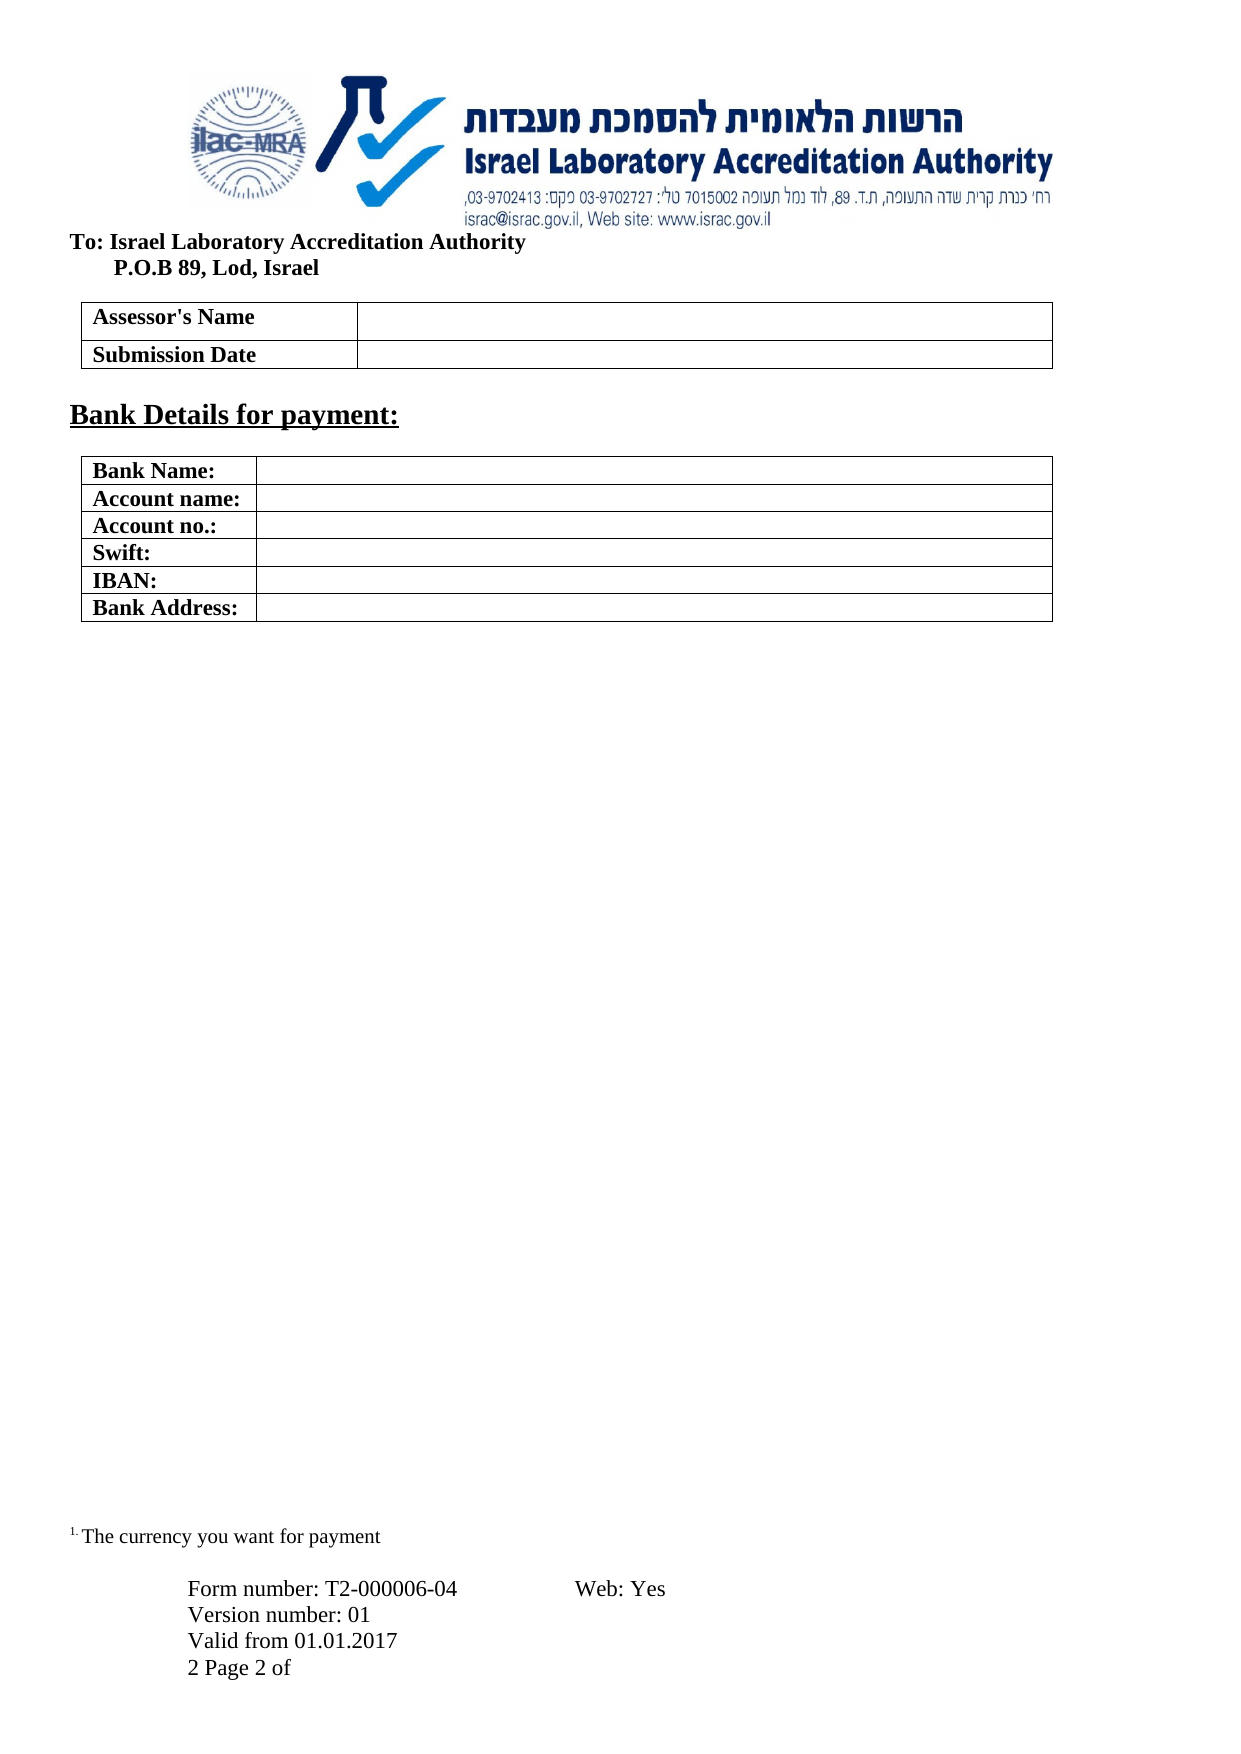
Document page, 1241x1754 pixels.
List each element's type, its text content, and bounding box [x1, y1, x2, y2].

table_cell [257, 594, 1052, 621]
table_header [257, 457, 1052, 483]
table_cell [257, 539, 1052, 566]
picture [187, 73, 1053, 229]
table_cell [257, 512, 1052, 538]
table_cell [257, 567, 1052, 593]
table_cell Bank Address: [82, 594, 256, 621]
table_cell Swift: [82, 539, 256, 566]
table_cell IBAN: [82, 567, 256, 593]
table_cell Account name: [82, 485, 256, 511]
table_header Bank Name: [82, 457, 256, 483]
table_cell Account no.: [82, 512, 256, 538]
table_cell [257, 485, 1052, 511]
text Bank Details for payment: [69, 397, 1053, 430]
